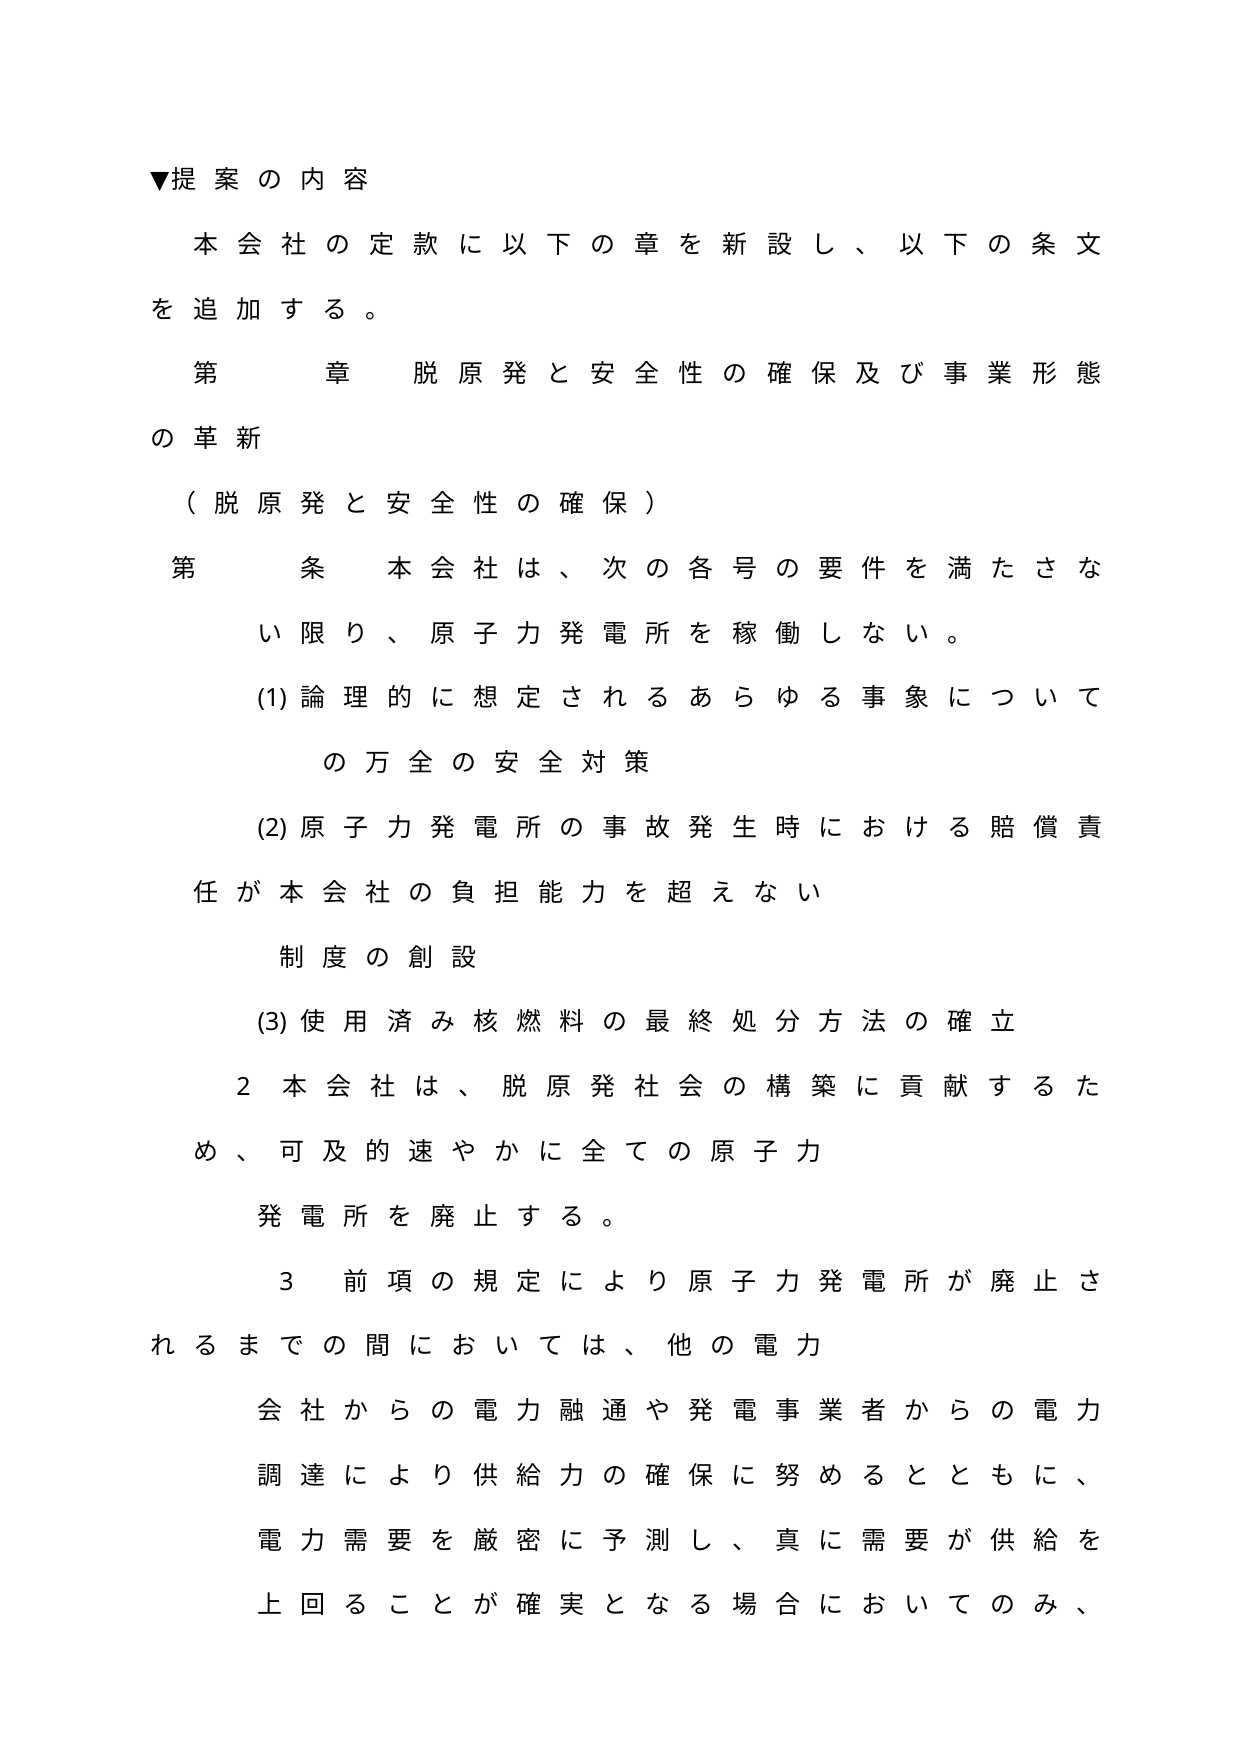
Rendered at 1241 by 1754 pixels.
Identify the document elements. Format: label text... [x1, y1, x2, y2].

list 制度の創設 [174, 923, 1120, 987]
text 2 本会社は、脱原発社会の構築に貢献するため、可及的速やかに全ての原子力 [172, 1052, 1120, 1182]
list (3)使用済み核燃料の最終処分方法の確立 [237, 987, 1120, 1052]
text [247, 1376, 1120, 1635]
text 3 前項の規定により原子力発電所が廃止されるまでの間においては、他の電力 [150, 1247, 1120, 1376]
text 発電所を廃止する。 [172, 1182, 1120, 1247]
list (2)原子力発電所の事故発生時における賠償責任が本会社の負担能力を超えない [174, 793, 1120, 923]
text 第 章 脱原発と安全性の確保及び事業形態の革新 [150, 339, 1120, 469]
text ▼提案の内容 [150, 145, 1120, 210]
text 第 条 本会社は、次の各号の要件を満たさない限り、原子力発電所を稼働しない。 [171, 534, 1120, 663]
text (1)論理的に想定されるあらゆる事象についての万全の安全対策 [239, 663, 1120, 793]
text （脱原発と安全性の確保） [171, 469, 1120, 534]
text 本会社の定款に以下の章を新設し、以下の条文を追加する。 [150, 210, 1120, 339]
